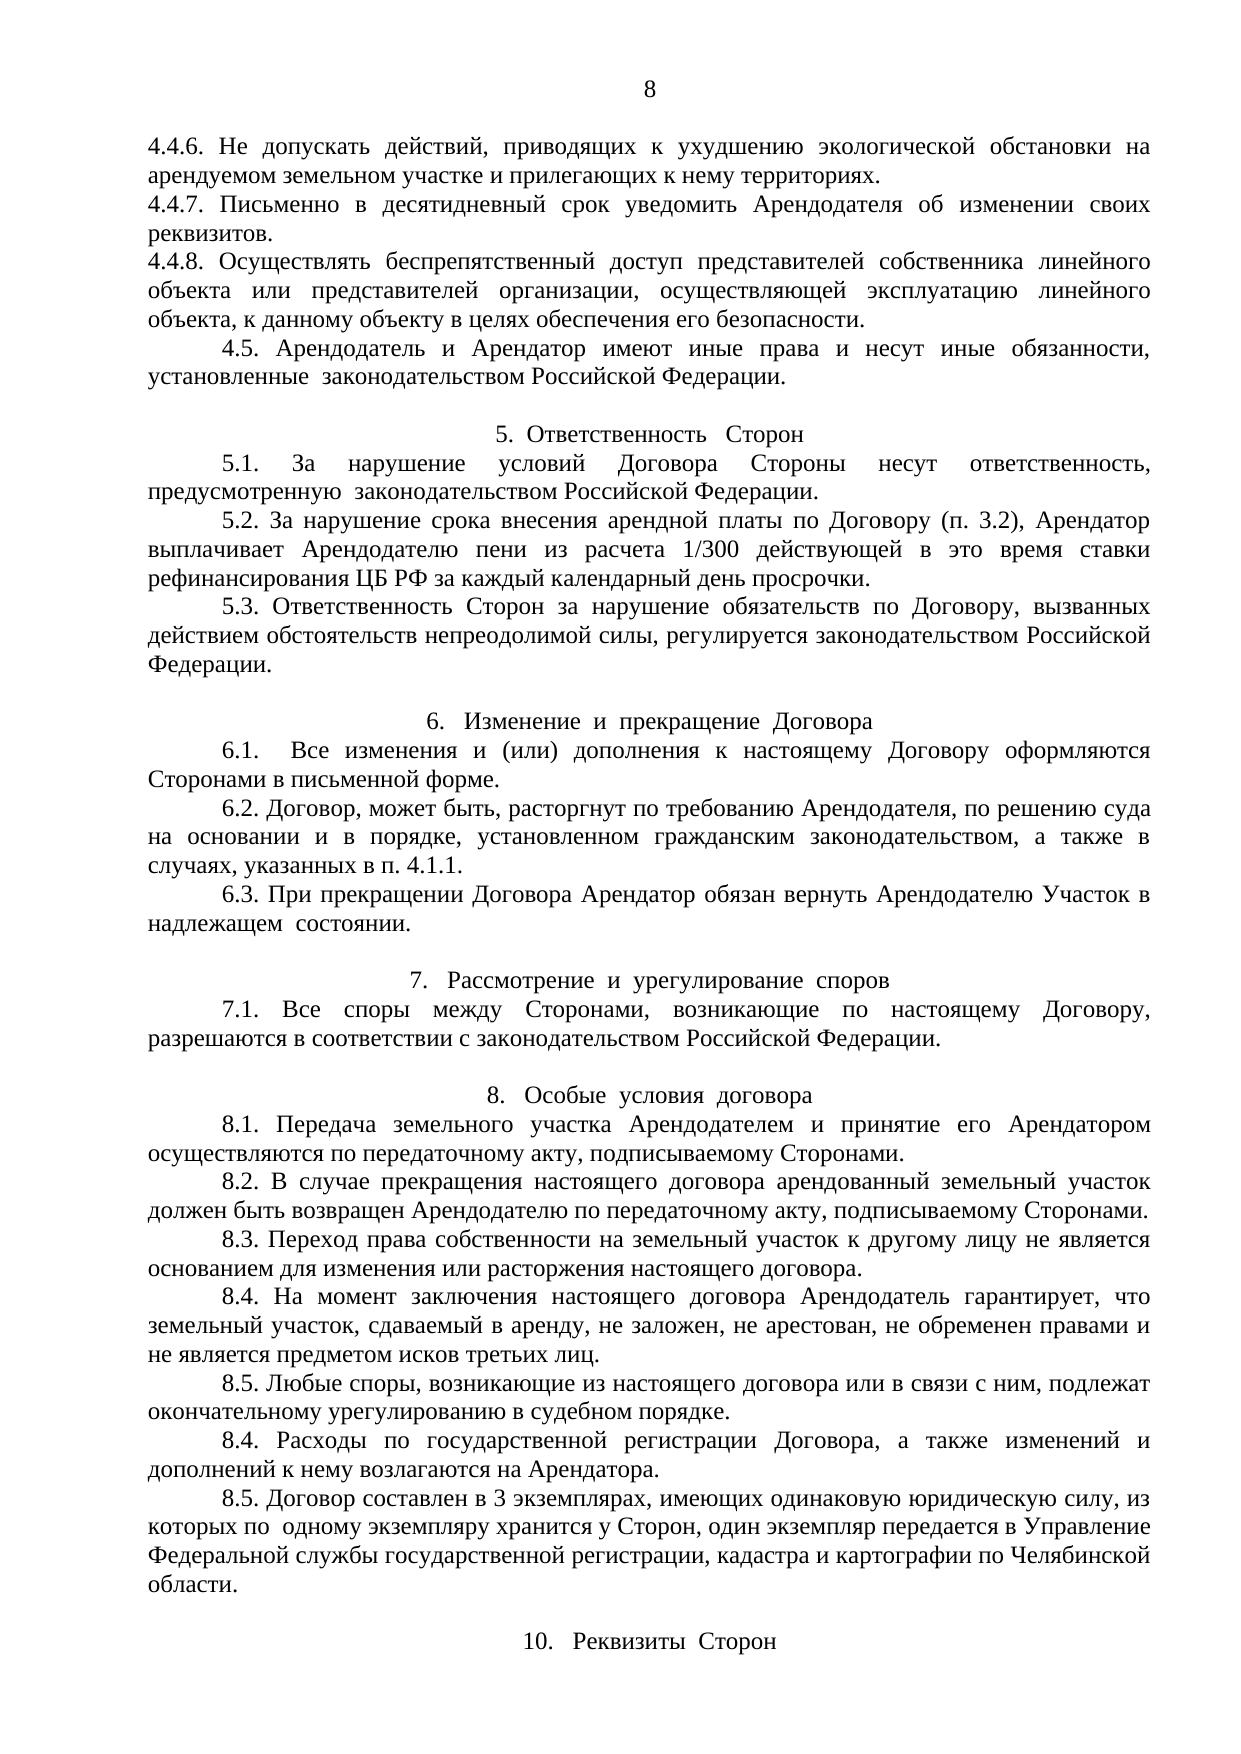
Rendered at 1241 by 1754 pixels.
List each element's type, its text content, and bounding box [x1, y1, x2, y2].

text 8.5. Договор составлен в 3 экземплярах, имеющих одинаковую юридическую силу, из которых по одному экземпляру хранится у Сторон, один экземпляр передается в Управление Федеральной службы государственной регистрации, кадастра и картографии по Челябинской области. [148, 1483, 1152, 1598]
text 10. Реквизиты Сторон [148, 1626, 1152, 1655]
text 6. Изменение и прекращение Договора [148, 706, 1152, 735]
text 4.4.6. Не допускать действий, приводящих к ухудшению экологической обстановки на арендуемом земельном участке и прилегающих к нему территориях. [148, 131, 1152, 189]
text 8.2. В случае прекращения настоящего договора арендованный земельный участок должен быть возвращен Арендодателю по передаточному акту, подписываемому Сторонами. [148, 1166, 1152, 1224]
text 4.4.8. Осуществлять беспрепятственный доступ представителей собственника линейного объекта или представителей организации, осуществляющей эксплуатацию линейного объекта, к данному объекту в целях обеспечения его безопасности. [148, 246, 1152, 333]
text 8.4. На момент заключения настоящего договора Арендодатель гарантирует, что земельный участок, сдаваемый в аренду, не заложен, не арестован, не обременен правами и не является предметом исков третьих лиц. [148, 1281, 1152, 1368]
text 8.3. Переход права собственности на земельный участок к другому лицу не является основанием для изменения или расторжения настоящего договора. [148, 1224, 1152, 1281]
text 8.5. Любые споры, возникающие из настоящего договора или в связи с ним, подлежат окончательному урегулированию в судебном порядке. [148, 1368, 1152, 1425]
text 6.3. При прекращении Договора Арендатор обязан вернуть Арендодателю Участок в надлежащем состоянии. [148, 879, 1152, 936]
text 5.1. За нарушение условий Договора Стороны несут ответственность, предусмотренную законодательством Российской Федерации. [148, 448, 1152, 505]
text 5.2. За нарушение срока внесения арендной платы по Договору (п. 3.2), Арендатор выплачивает Арендодателю пени из расчета 1/300 действующей в это время ставки рефинансирования ЦБ РФ за каждый календарный день просрочки. [148, 505, 1152, 591]
text 7. Рассмотрение и урегулирование споров [148, 965, 1152, 994]
text 4.5. Арендодатель и Арендатор имеют иные права и несут иные обязанности, установленные законодательством Российской Федерации. [148, 333, 1152, 390]
text 5. Ответственность Сторон [148, 419, 1152, 448]
text 6.1. Все изменения и (или) дополнения к настоящему Договору оформляются Сторонами в письменной форме. [148, 735, 1152, 793]
text 7.1. Все споры между Сторонами, возникающие по настоящему Договору, разрешаются в соответствии с законодательством Российской Федерации. [148, 994, 1152, 1051]
text 8.1. Передача земельного участка Арендодателем и принятие его Арендатором осуществляются по передаточному акту, подписываемому Сторонами. [148, 1109, 1152, 1166]
text 4.4.7. Письменно в десятидневный срок уведомить Арендодателя об изменении своих реквизитов. [148, 189, 1152, 246]
text 6.2. Договор, может быть, расторгнут по требованию Арендодателя, по решению суда на основании и в порядке, установленном гражданским законодательством, а также в случаях, указанных в п. 4.1.1. [148, 793, 1152, 879]
text 5.3. Ответственность Сторон за нарушение обязательств по Договору, вызванных действием обстоятельств непреодолимой силы, регулируется законодательством Российской Федерации. [148, 591, 1152, 678]
text 8.4. Расходы по государственной регистрации Договора, а также изменений и дополнений к нему возлагаются на Арендатора. [148, 1425, 1152, 1483]
text 8. Особые условия договора [148, 1080, 1152, 1109]
